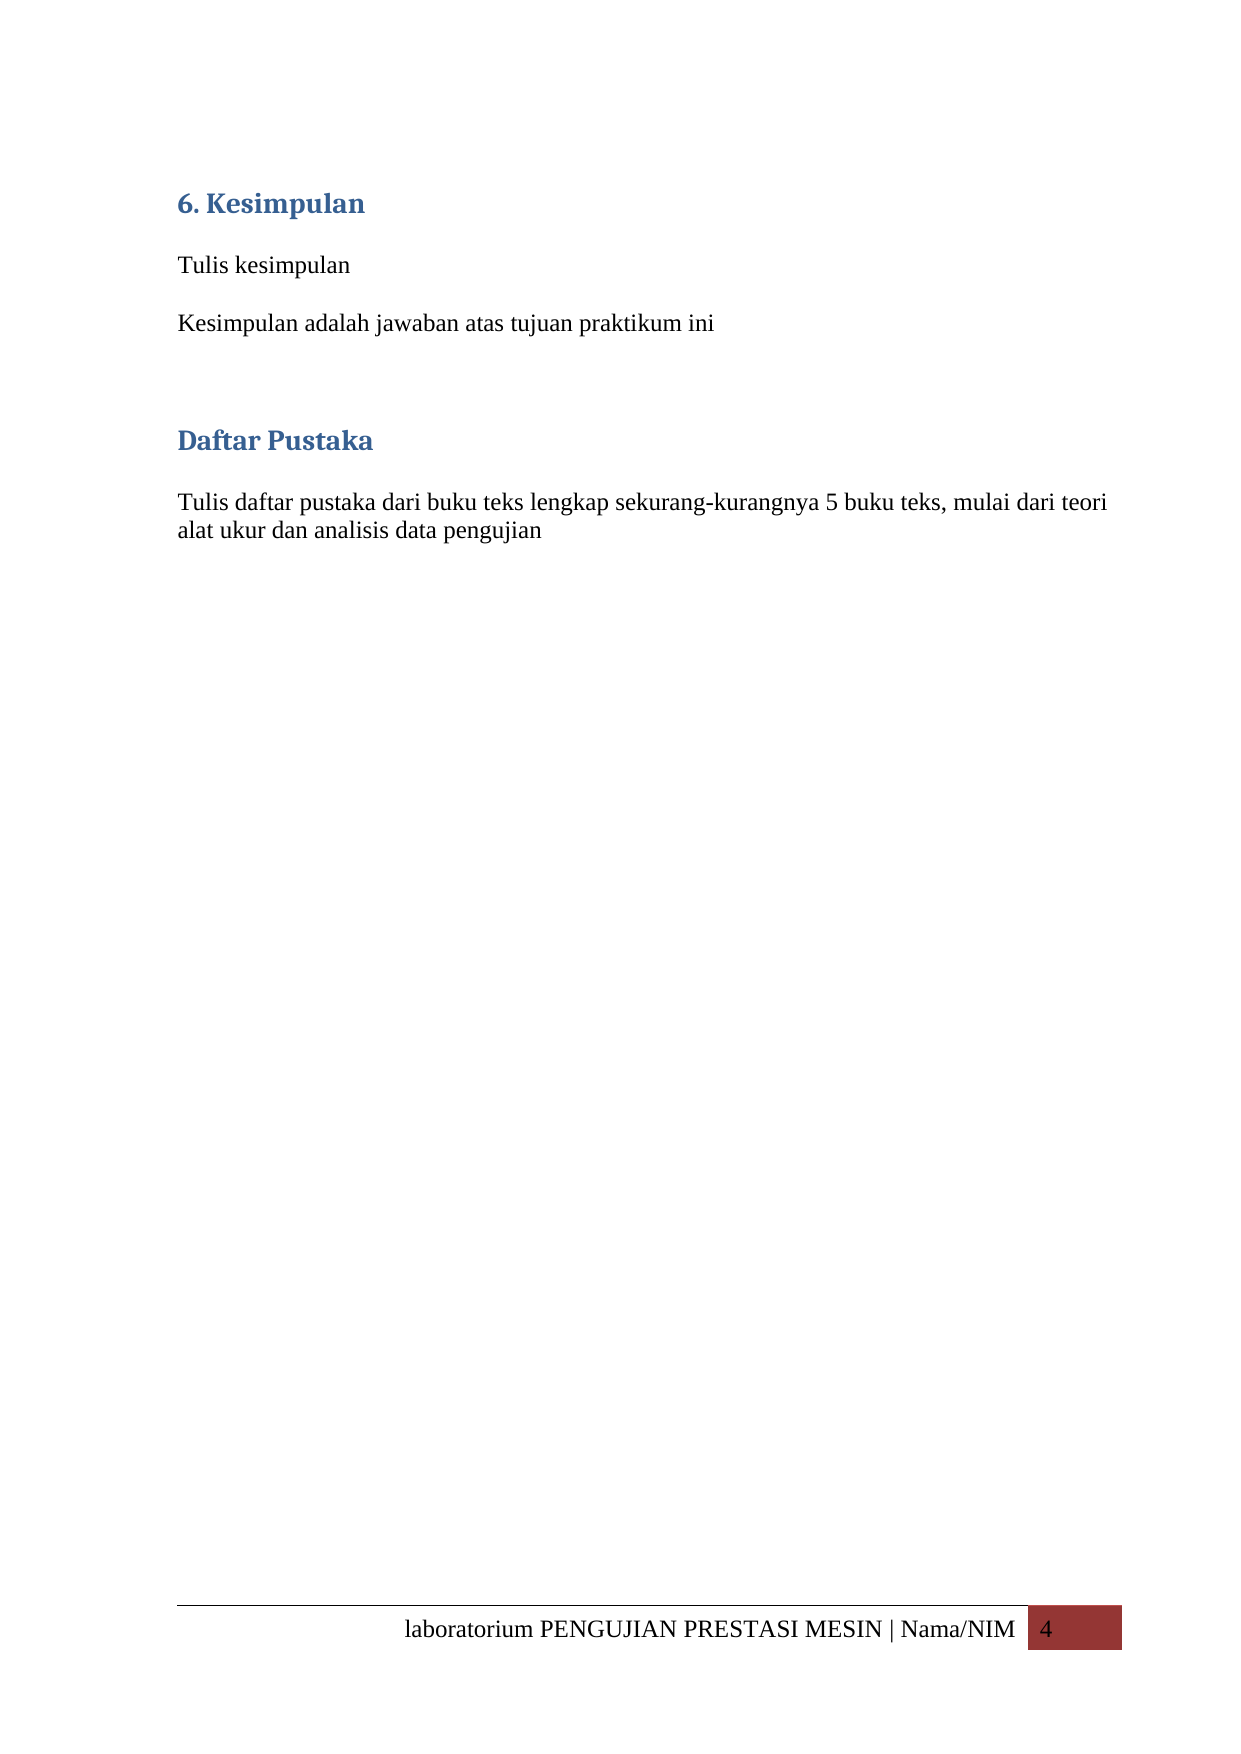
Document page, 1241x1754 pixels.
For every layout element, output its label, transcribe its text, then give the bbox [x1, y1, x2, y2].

subtitle Daftar Pustaka [177, 424, 1122, 458]
text Kesimpulan adalah jawaban atas tujuan praktikum ini [177, 308, 1122, 337]
subtitle 6. Kesimpulan [177, 188, 1122, 221]
text Tulis kesimpulan [177, 250, 1122, 279]
text Tulis daftar pustaka dari buku teks lengkap sekurang-kurangnya 5 buku teks, mulai dari teori alat ukur dan analisis data pengujian [177, 487, 1122, 544]
